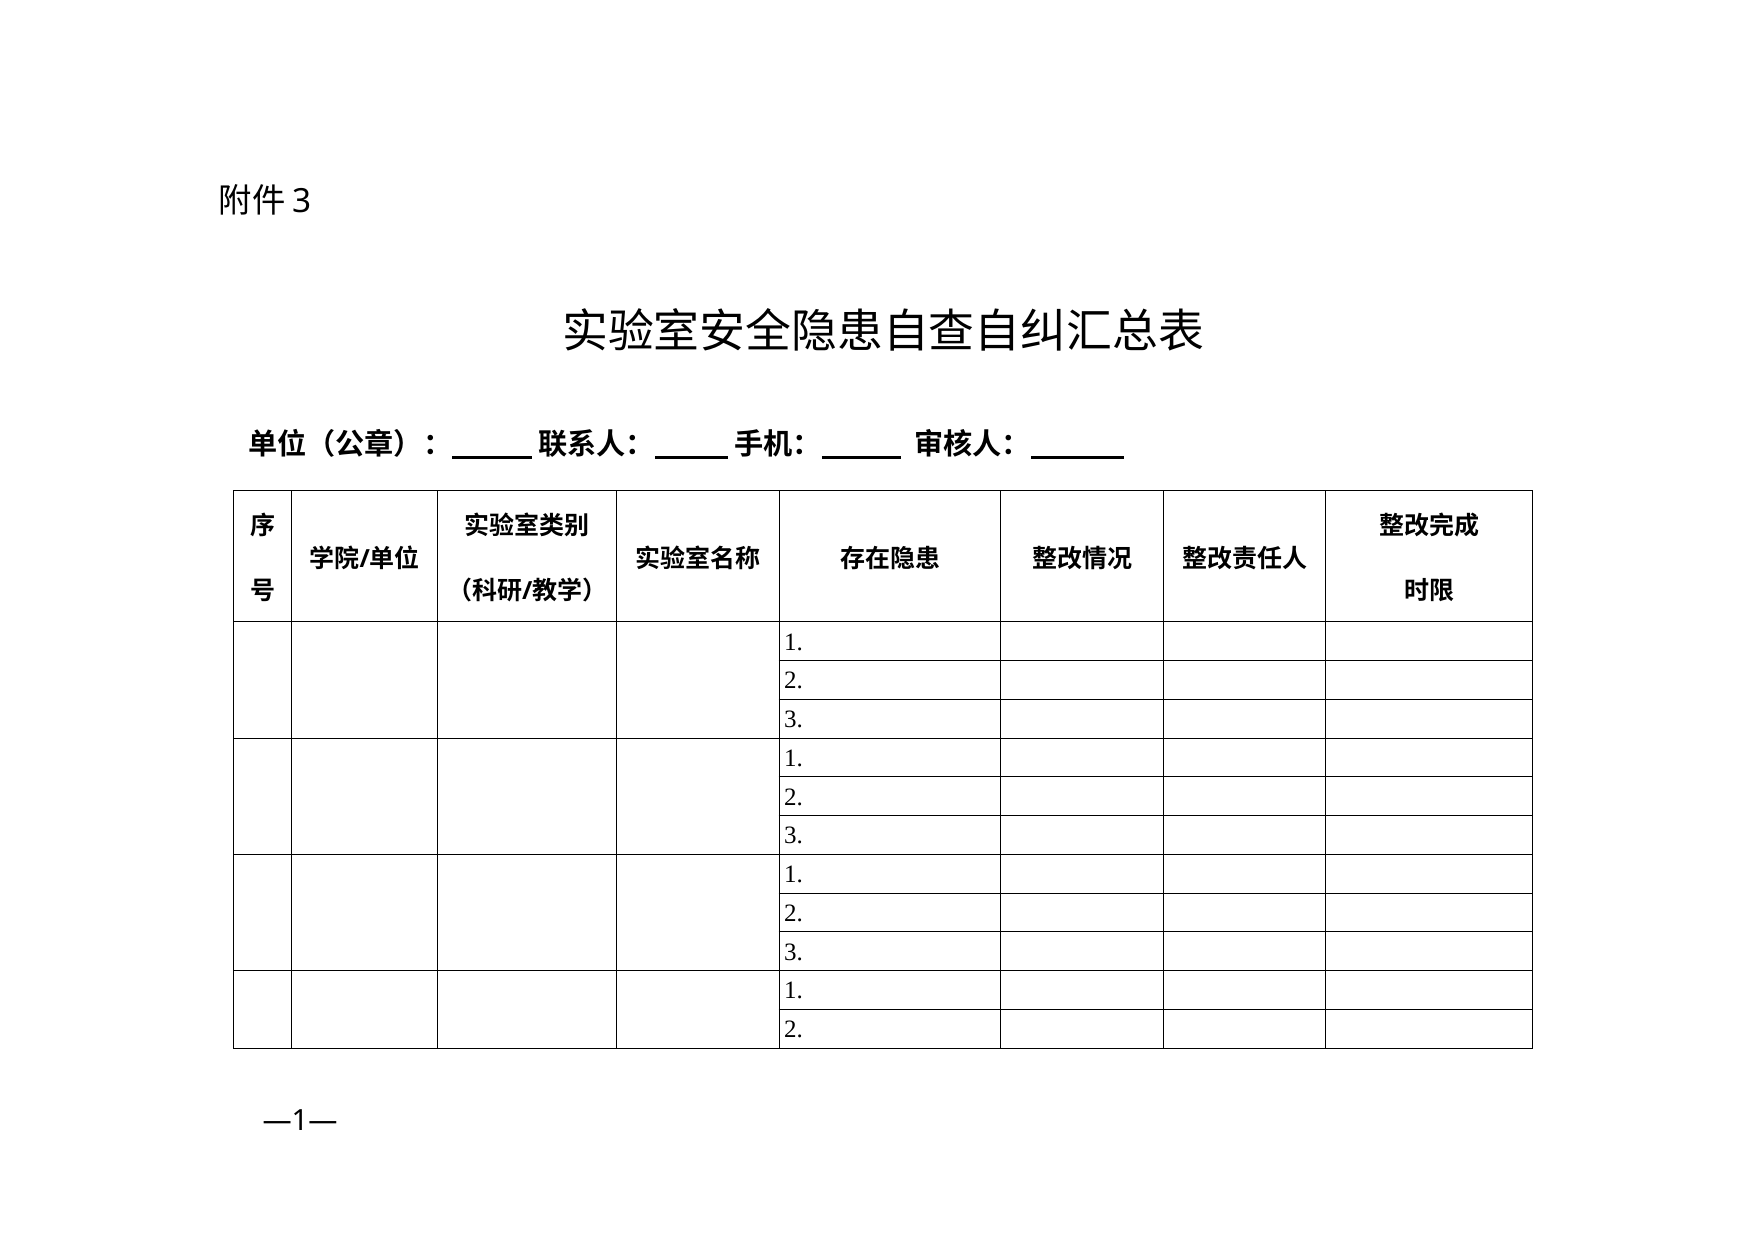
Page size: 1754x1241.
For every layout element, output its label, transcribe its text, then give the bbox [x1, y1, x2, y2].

table_cell [1164, 971, 1325, 1009]
table_cell [234, 855, 291, 970]
table_cell [1326, 700, 1532, 737]
table_cell [1001, 971, 1163, 1009]
table_cell [292, 739, 437, 854]
table_cell [292, 855, 437, 970]
table_cell [1001, 622, 1163, 660]
table_cell [292, 622, 437, 737]
table_cell [1326, 894, 1532, 931]
table_cell 2. [780, 777, 1000, 815]
table_header 存在隐患 [780, 491, 1000, 621]
table_cell 1. [780, 739, 1000, 776]
table_cell 3. [780, 816, 1000, 854]
table_cell [617, 622, 779, 737]
table_cell [234, 622, 291, 737]
table_cell [1001, 1010, 1163, 1047]
table_cell [1001, 816, 1163, 854]
table_cell [1326, 816, 1532, 854]
table_header 实验室类别（科研/教学） [438, 491, 616, 621]
table_cell 3. [780, 932, 1000, 970]
table_cell 2. [780, 661, 1000, 699]
text 实验室安全隐患自查自纠汇总表 [218, 279, 1547, 376]
table_cell [1001, 700, 1163, 737]
table_cell [617, 971, 779, 1047]
table_cell 2. [780, 894, 1000, 931]
table_header 整改责任人 [1164, 491, 1325, 621]
table_cell [1164, 622, 1325, 660]
table_cell [234, 971, 291, 1047]
table_cell [1164, 777, 1325, 815]
table_cell [234, 739, 291, 854]
table_cell [1326, 777, 1532, 815]
table_cell 2. [780, 1010, 1000, 1047]
table_cell [1001, 777, 1163, 815]
table_cell [1001, 855, 1163, 892]
table_cell [1001, 661, 1163, 699]
table_cell [1164, 661, 1325, 699]
table_cell [438, 622, 616, 737]
table_cell 1. [780, 971, 1000, 1009]
table_cell [1164, 894, 1325, 931]
table_cell [1001, 894, 1163, 931]
table_cell [1001, 932, 1163, 970]
table_header 实验室名称 [617, 491, 779, 621]
table_header 序号 [234, 491, 291, 621]
table_cell [1164, 739, 1325, 776]
table_cell 1. [780, 622, 1000, 660]
table_cell [1326, 622, 1532, 660]
table_cell [1164, 855, 1325, 892]
table_cell [438, 739, 616, 854]
table_header 整改情况 [1001, 491, 1163, 621]
table_cell [1326, 739, 1532, 776]
text 附件3 [218, 165, 1547, 230]
table_cell [1164, 932, 1325, 970]
table_cell [617, 855, 779, 970]
table_cell [617, 739, 779, 854]
table_header 学院/单位 [292, 491, 437, 621]
table_cell [292, 971, 437, 1047]
table_cell 1. [780, 855, 1000, 892]
table_cell [1326, 855, 1532, 892]
table_header 整改完成 时限 [1326, 491, 1532, 621]
table_cell [1001, 739, 1163, 776]
table_cell [438, 855, 616, 970]
table_cell [1326, 661, 1532, 699]
text 单位（公章）： 联系人： 手机： 审核人： [218, 409, 1547, 474]
table_cell [438, 971, 616, 1047]
table_cell [1326, 971, 1532, 1009]
table_cell [1164, 700, 1325, 737]
table_cell [1326, 1010, 1532, 1047]
table_cell 3. [780, 700, 1000, 737]
table_cell [1164, 816, 1325, 854]
table_cell [1326, 932, 1532, 970]
table_cell [1164, 1010, 1325, 1047]
